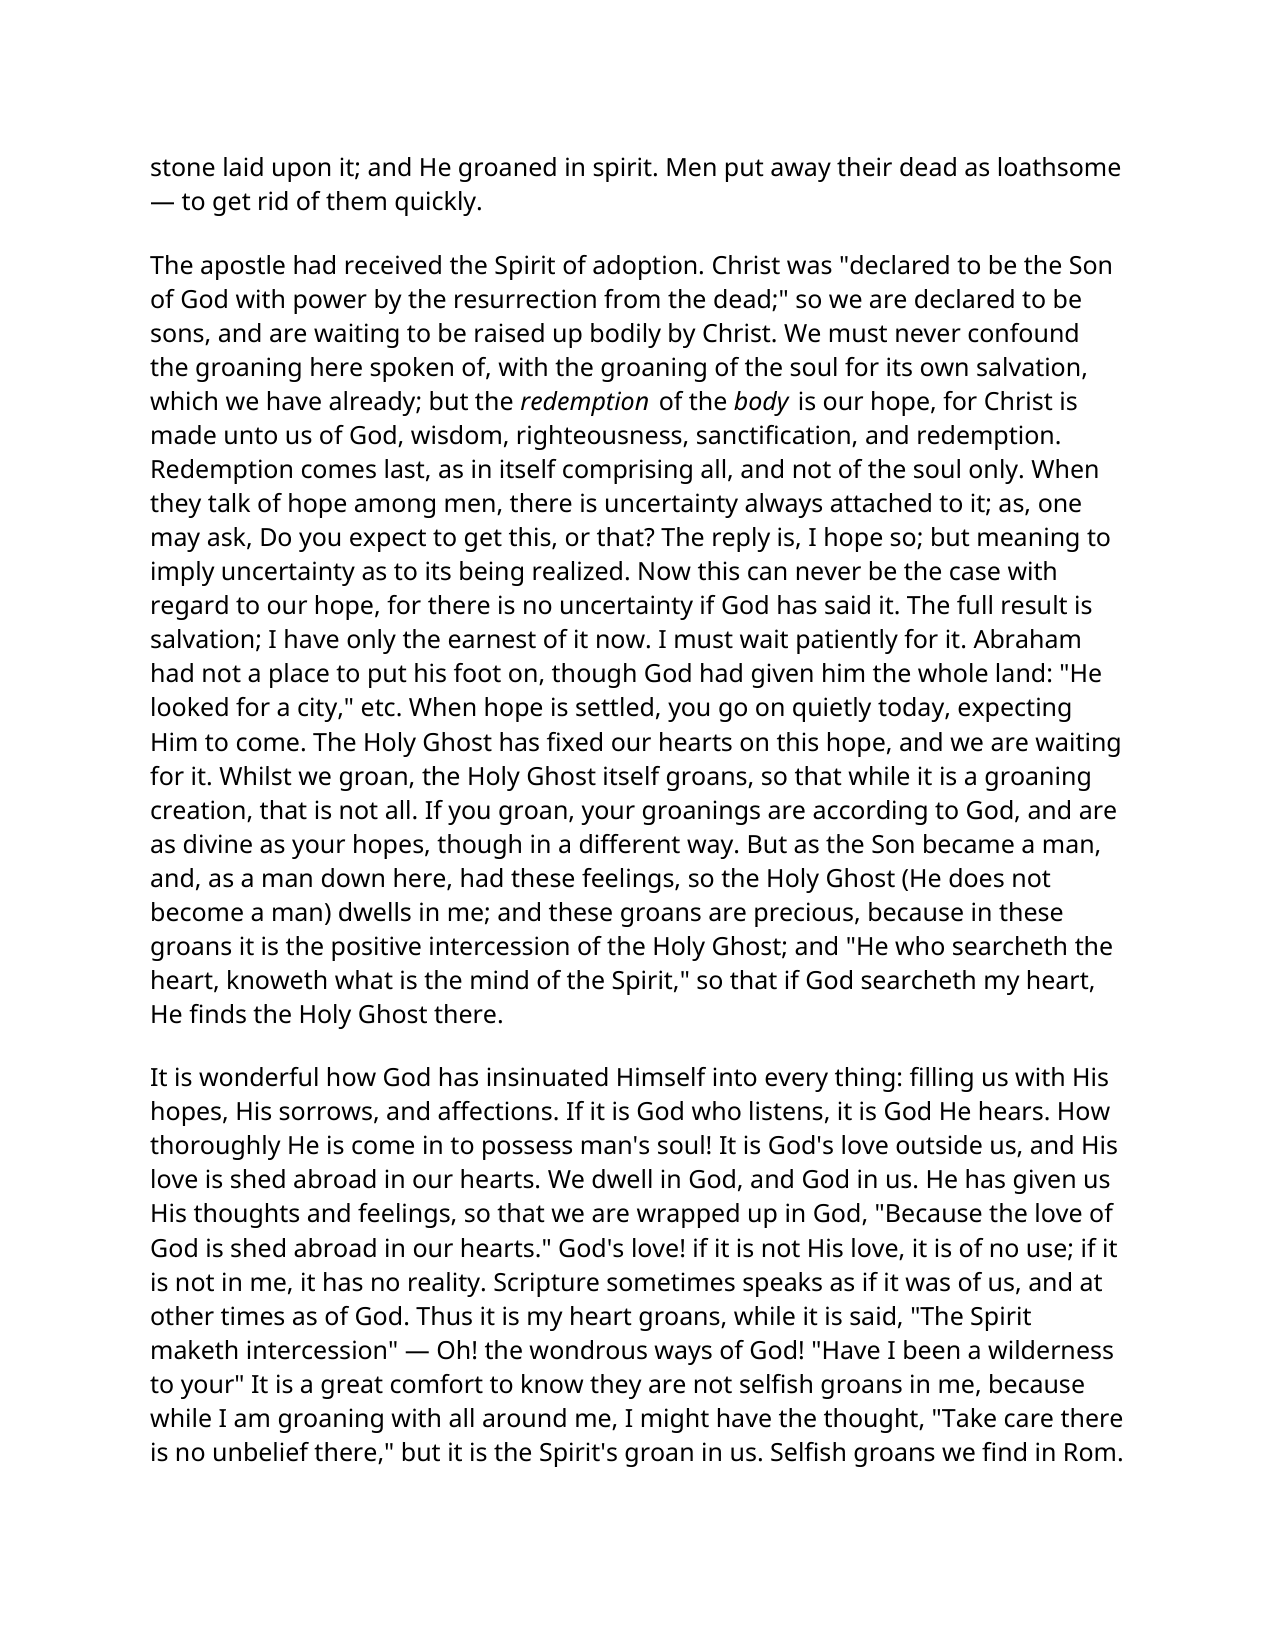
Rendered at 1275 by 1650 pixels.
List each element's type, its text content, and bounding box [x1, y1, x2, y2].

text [150, 1060, 1125, 1469]
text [150, 150, 1125, 218]
text The apostle had received the Spirit of adoption. Christ was "declared to be the Son of God with power by the resurrection from the dead;" so we are declared to be sons, and are waiting to be raised up bodily by Christ. We must never confound the groaning here spoken of, with the groaning of the soul for its own salvation, which we have already; but the redemption of the body is our hope, for Christ is made unto us of God, wisdom, righteousness, sanctification, and redemption. Redemption comes last, as in itself comprising all, and not of the soul only. When they talk of hope among men, there is uncertainty always attached to it; as, one may ask, Do you expect to get this, or that? The reply is, I hope so; but meaning to imply uncertainty as to its being realized. Now this can never be the case with regard to our hope, for there is no uncertainty if God has said it. The full result is salvation; I have only the earnest of it now. I must wait patiently for it. Abraham had not a place to put his foot on, though God had given him the whole land: "He looked for a city," etc. When hope is settled, you go on quietly today, expecting Him to come. The Holy Ghost has fixed our hearts on this hope, and we are waiting for it. Whilst we groan, the Holy Ghost itself groans, so that while it is a groaning creation, that is not all. If you groan, your groanings are according to God, and are as divine as your hopes, though in a different way. But as the Son became a man, and, as a man down here, had these feelings, so the Holy Ghost (He does not become a man) dwells in me; and these groans are precious, because in these groans it is the positive intercession of the Holy Ghost; and "He who searcheth the heart, knoweth what is the mind of the Spirit," so that if God searcheth my heart, He finds the Holy Ghost there. [150, 247, 1125, 1031]
